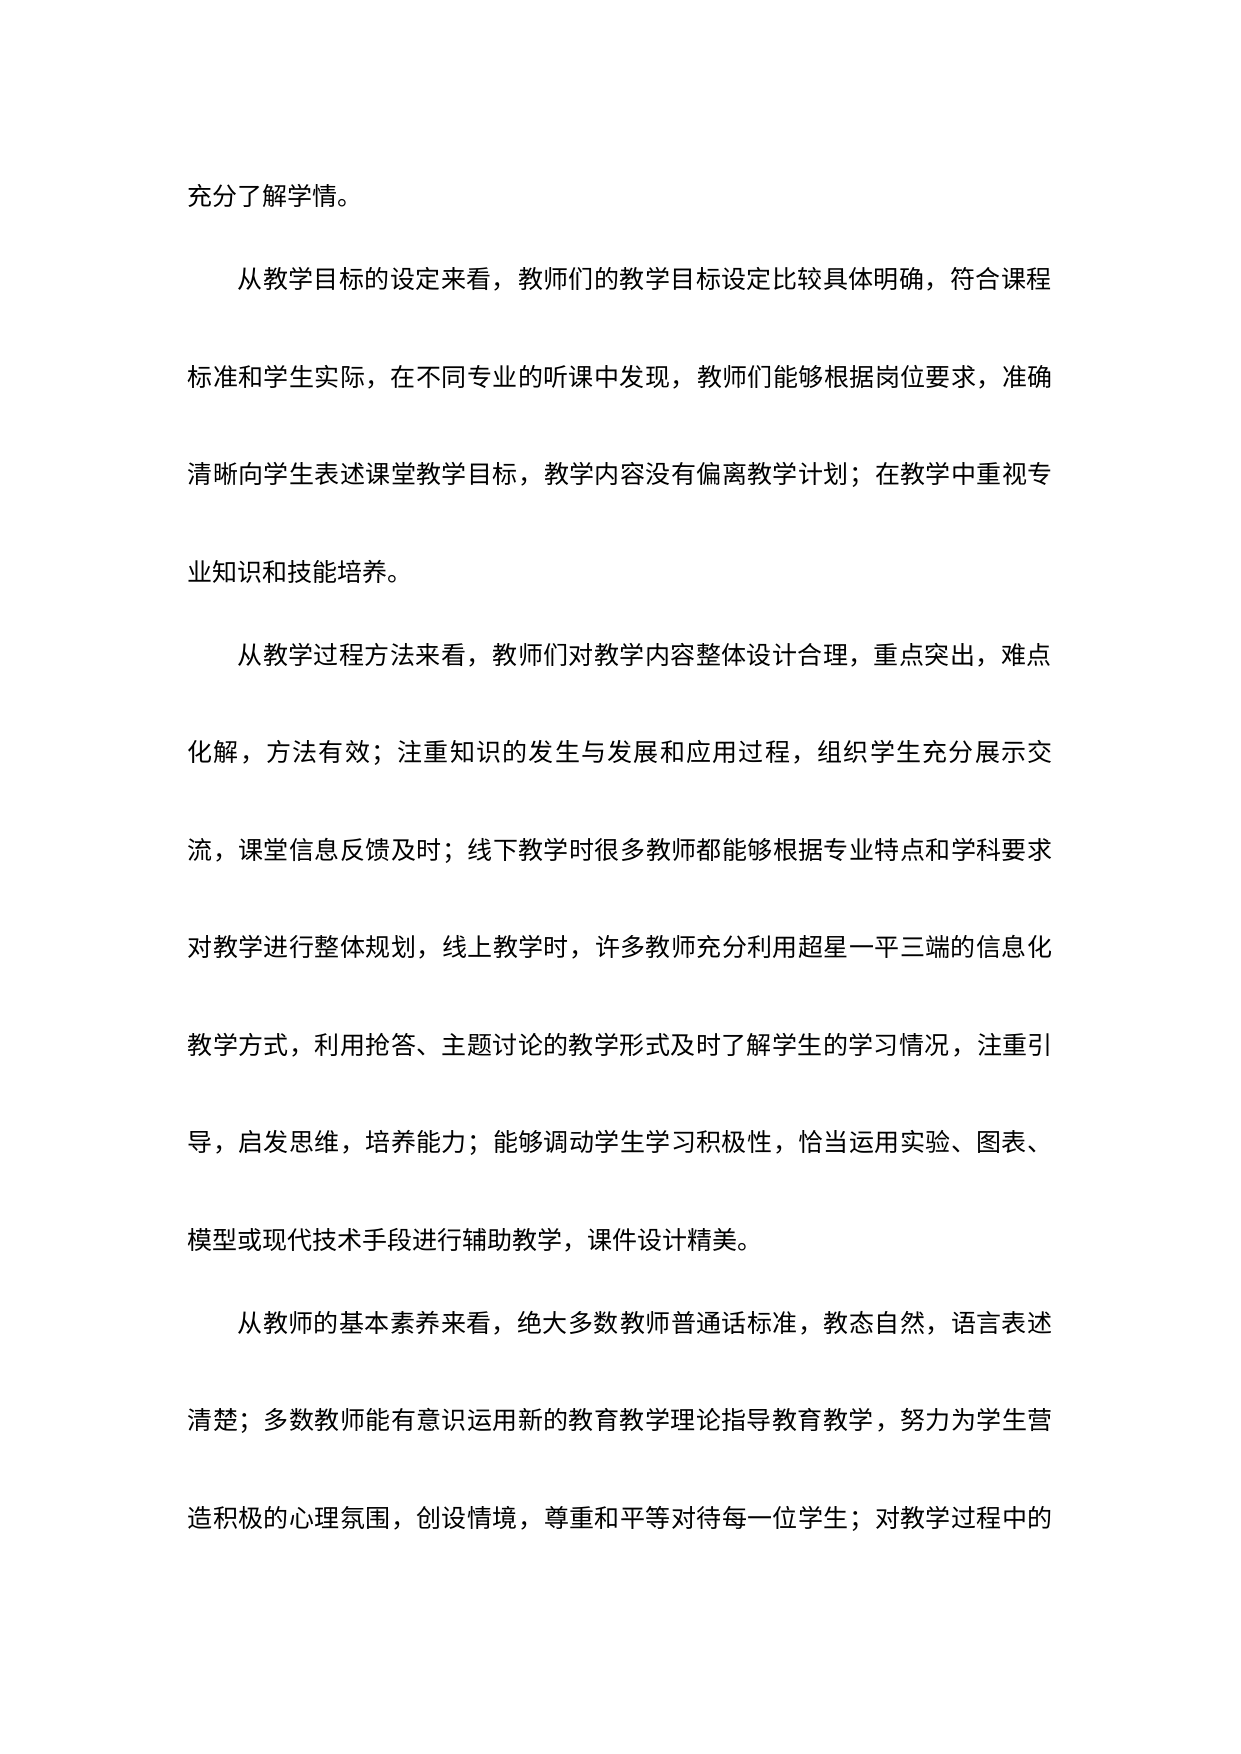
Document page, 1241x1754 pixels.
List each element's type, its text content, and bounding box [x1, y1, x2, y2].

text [187, 162, 1053, 227]
text 从教学过程方法来看，教师们对教学内容整体设计合理，重点突出，难点化解，方法有效；注重知识的发生与发展和应用过程，组织学生充分展示交流，课堂信息反馈及时；线下教学时很多教师都能够根据专业特点和学科要求对教学进行整体规划，线上教学时，许多教师充分利用超星一平三端的信息化教学方式，利用抢答、主题讨论的教学形式及时了解学生的学习情况，注重引导，启发思维，培养能力；能够调动学生学习积极性，恰当运用实验、图表、模型或现代技术手段进行辅助教学，课件设计精美。 [187, 621, 1053, 1271]
text 从教学目标的设定来看，教师们的教学目标设定比较具体明确，符合课程标准和学生实际，在不同专业的听课中发现，教师们能够根据岗位要求，准确清晰向学生表述课堂教学目标，教学内容没有偏离教学计划；在教学中重视专业知识和技能培养。 [187, 245, 1053, 603]
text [187, 1289, 1053, 1549]
